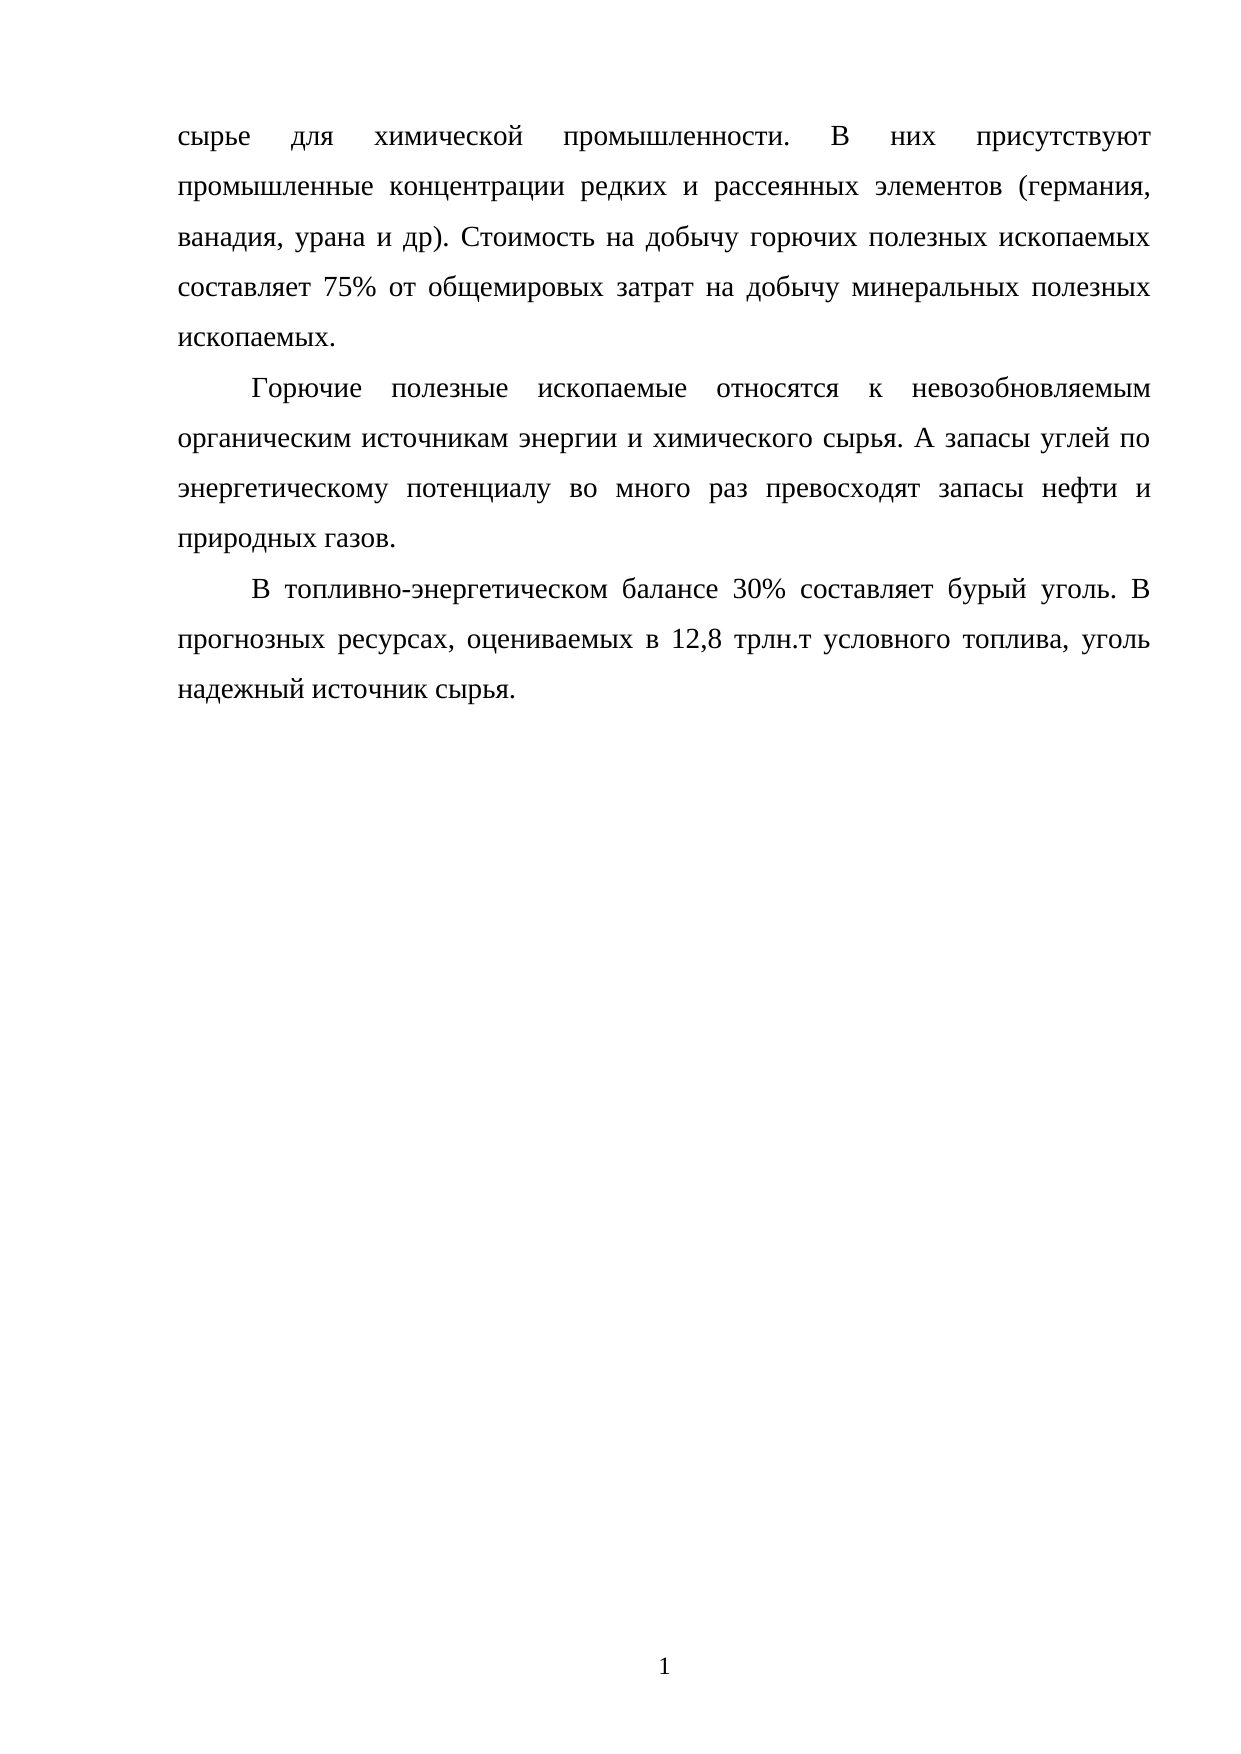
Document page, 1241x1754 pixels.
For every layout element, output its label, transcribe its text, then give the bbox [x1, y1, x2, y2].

text Горючие полезные ископаемые относятся к невозобновляемым органическим источникам энергии и химического сырья. А запасы углей по энергетическому потенциалу во много раз превосходят запасы нефти и природных газов. [177, 370, 1152, 554]
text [177, 118, 1152, 353]
text В топливно-энергетическом балансе 30% составляет бурый уголь. В прогнозных ресурсах, оцениваемых в 12,8 трлн.т условного топлива, уголь надежный источник сырья. [177, 571, 1152, 705]
